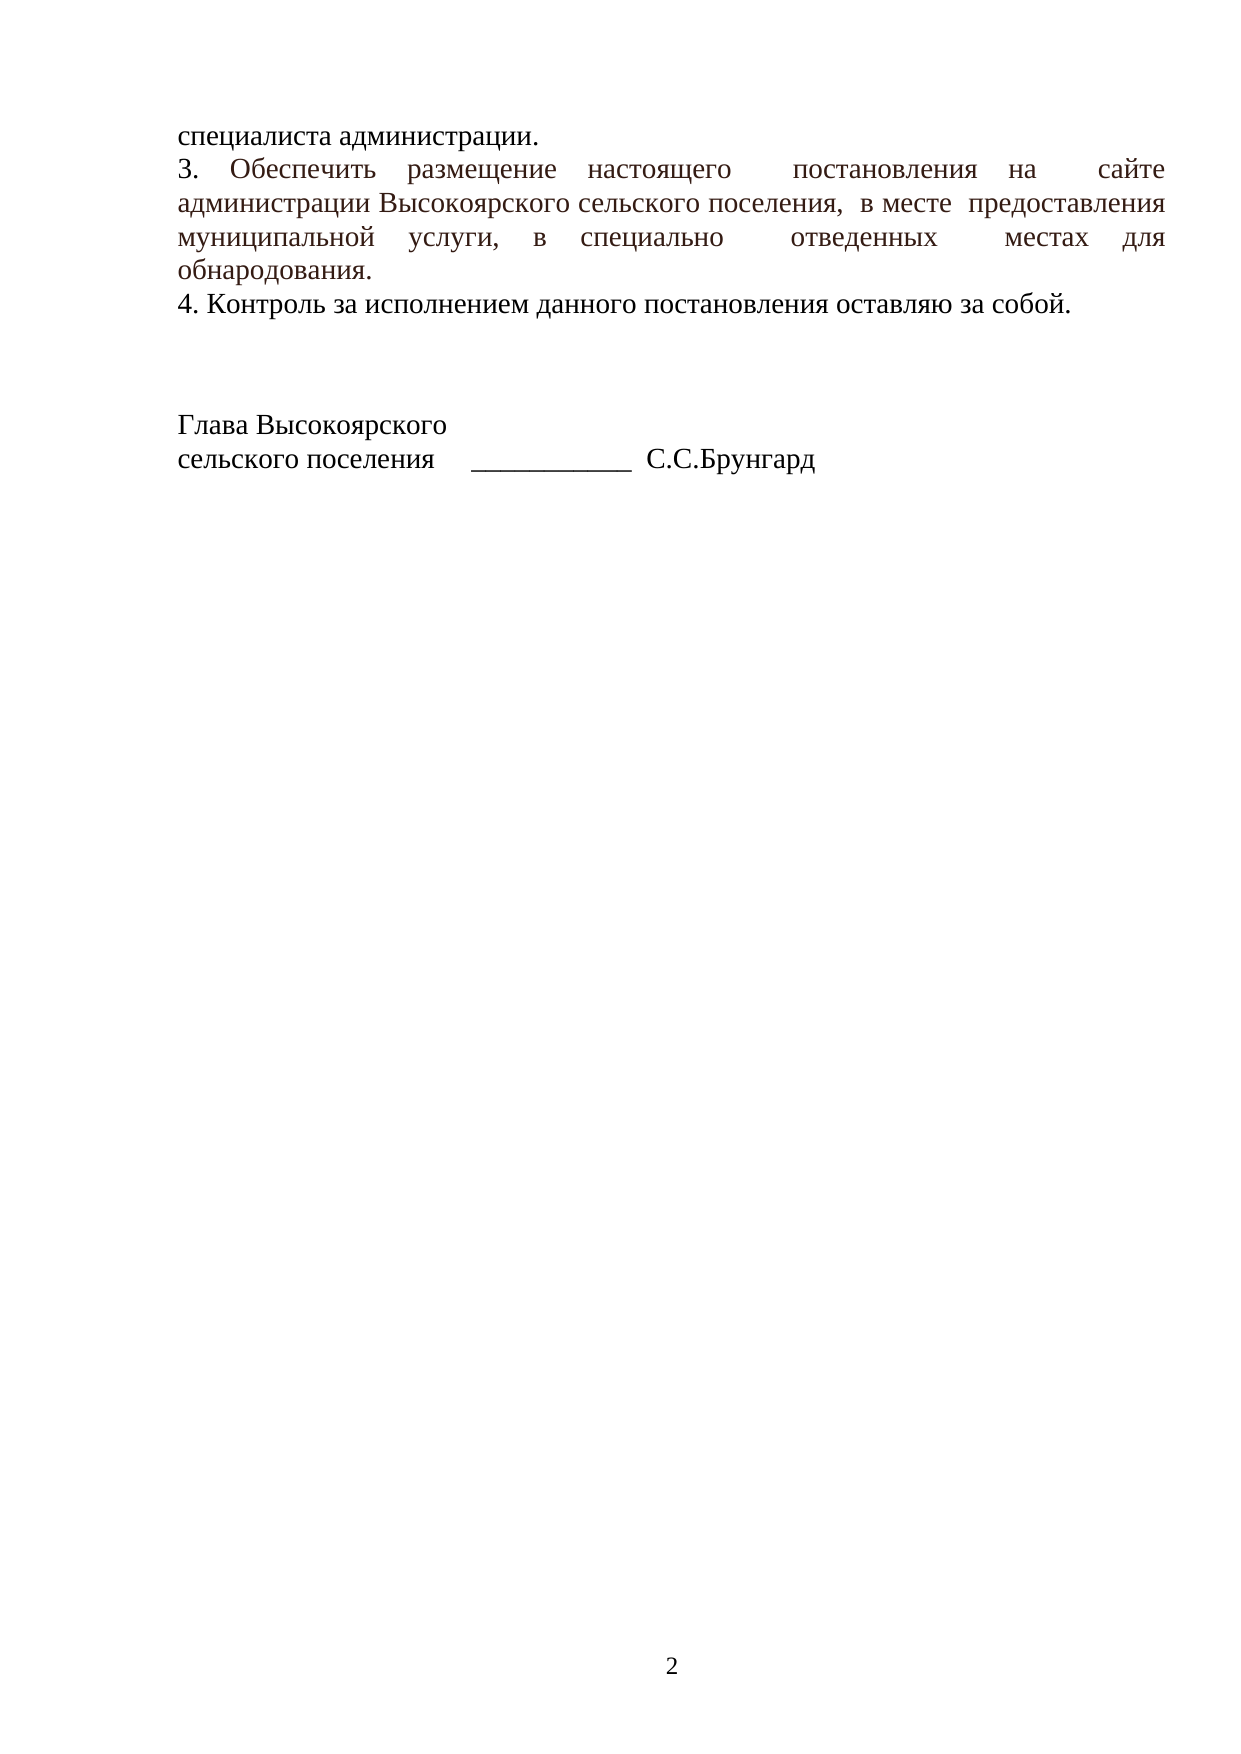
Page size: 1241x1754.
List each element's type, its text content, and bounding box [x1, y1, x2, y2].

text сельского поселения ___________ С.С.Брунгард [177, 441, 1166, 474]
text 3. Обеспечить размещение настоящего постановления на сайте администрации Высокоярского сельского поселения, в месте предоставления муниципальной услуги, в специально отведенных местах для обнародования. [177, 152, 1166, 286]
text 4. Контроль за исполнением данного постановления оставляю за собой. [177, 286, 1166, 319]
text Глава Высокоярского [177, 407, 1166, 441]
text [177, 118, 1166, 152]
